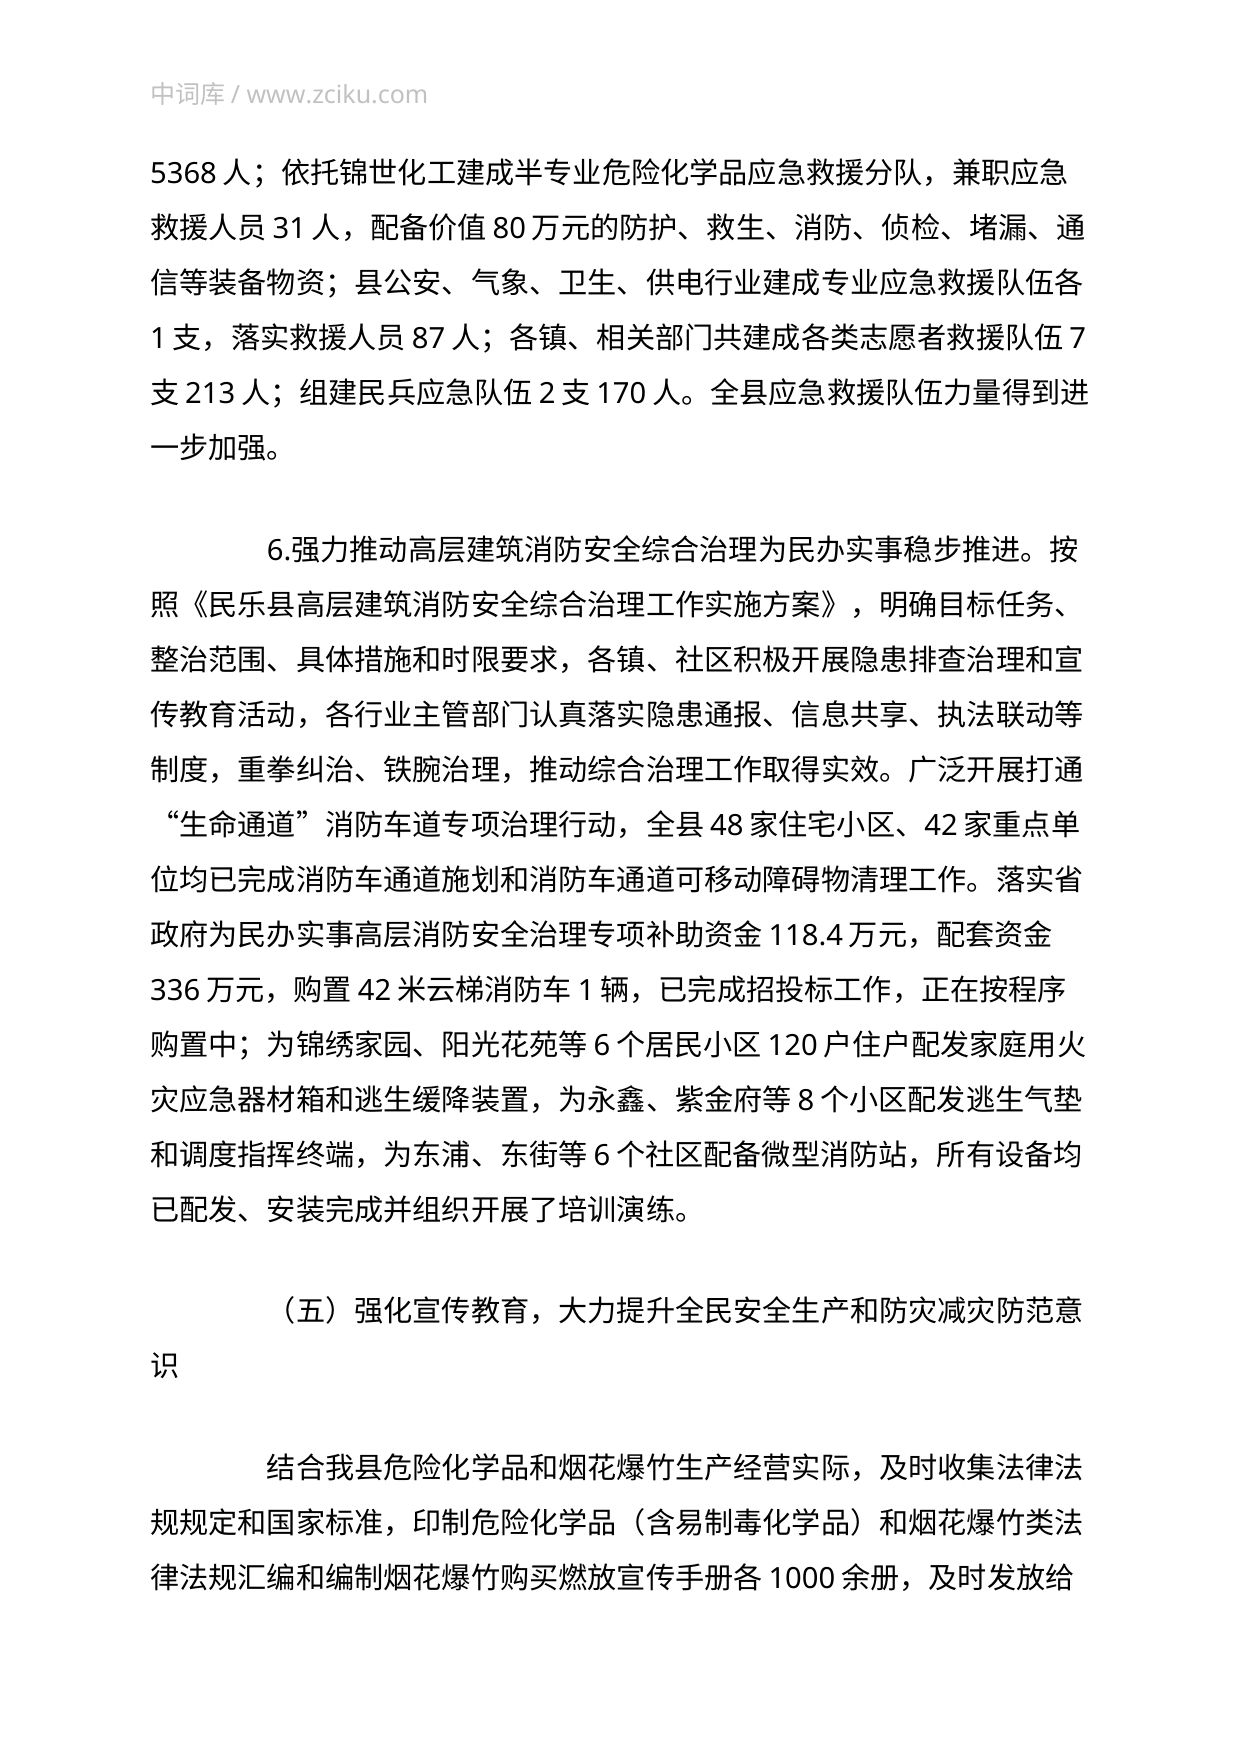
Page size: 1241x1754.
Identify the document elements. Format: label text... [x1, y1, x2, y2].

text 6.强力推动高层建筑消防安全综合治理为民办实事稳步推进。按照《民乐县高层建筑消防安全综合治理工作实施方案》，明确目标任务、整治范围、具体措施和时限要求，各镇、社区积极开展隐患排查治理和宣传教育活动，各行业主管部门认真落实隐患通报、信息共享、执法联动等制度，重拳纠治、铁腕治理，推动综合治理工作取得实效。广泛开展打通“生命通道”消防车道专项治理行动，全县48家住宅小区、42家重点单位均已完成消防车通道施划和消防车通道可移动障碍物清理工作。落实省政府为民办实事高层消防安全治理专项补助资金118.4万元，配套资金336万元，购置42米云梯消防车1辆，已完成招投标工作，正在按程序购置中；为锦绣家园、阳光花苑等6个居民小区120户住户配发家庭用火灾应急器材箱和逃生缓降装置，为永鑫、紫金府等8个小区配发逃生气垫和调度指挥终端，为东浦、东街等6个社区配备微型消防站，所有设备均已配发、安装完成并组织开展了培训演练。 [150, 527, 1090, 1228]
text （五）强化宣传教育，大力提升全民安全生产和防灾减灾防范意识 [150, 1288, 1090, 1385]
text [150, 1444, 1090, 1597]
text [150, 150, 1090, 467]
